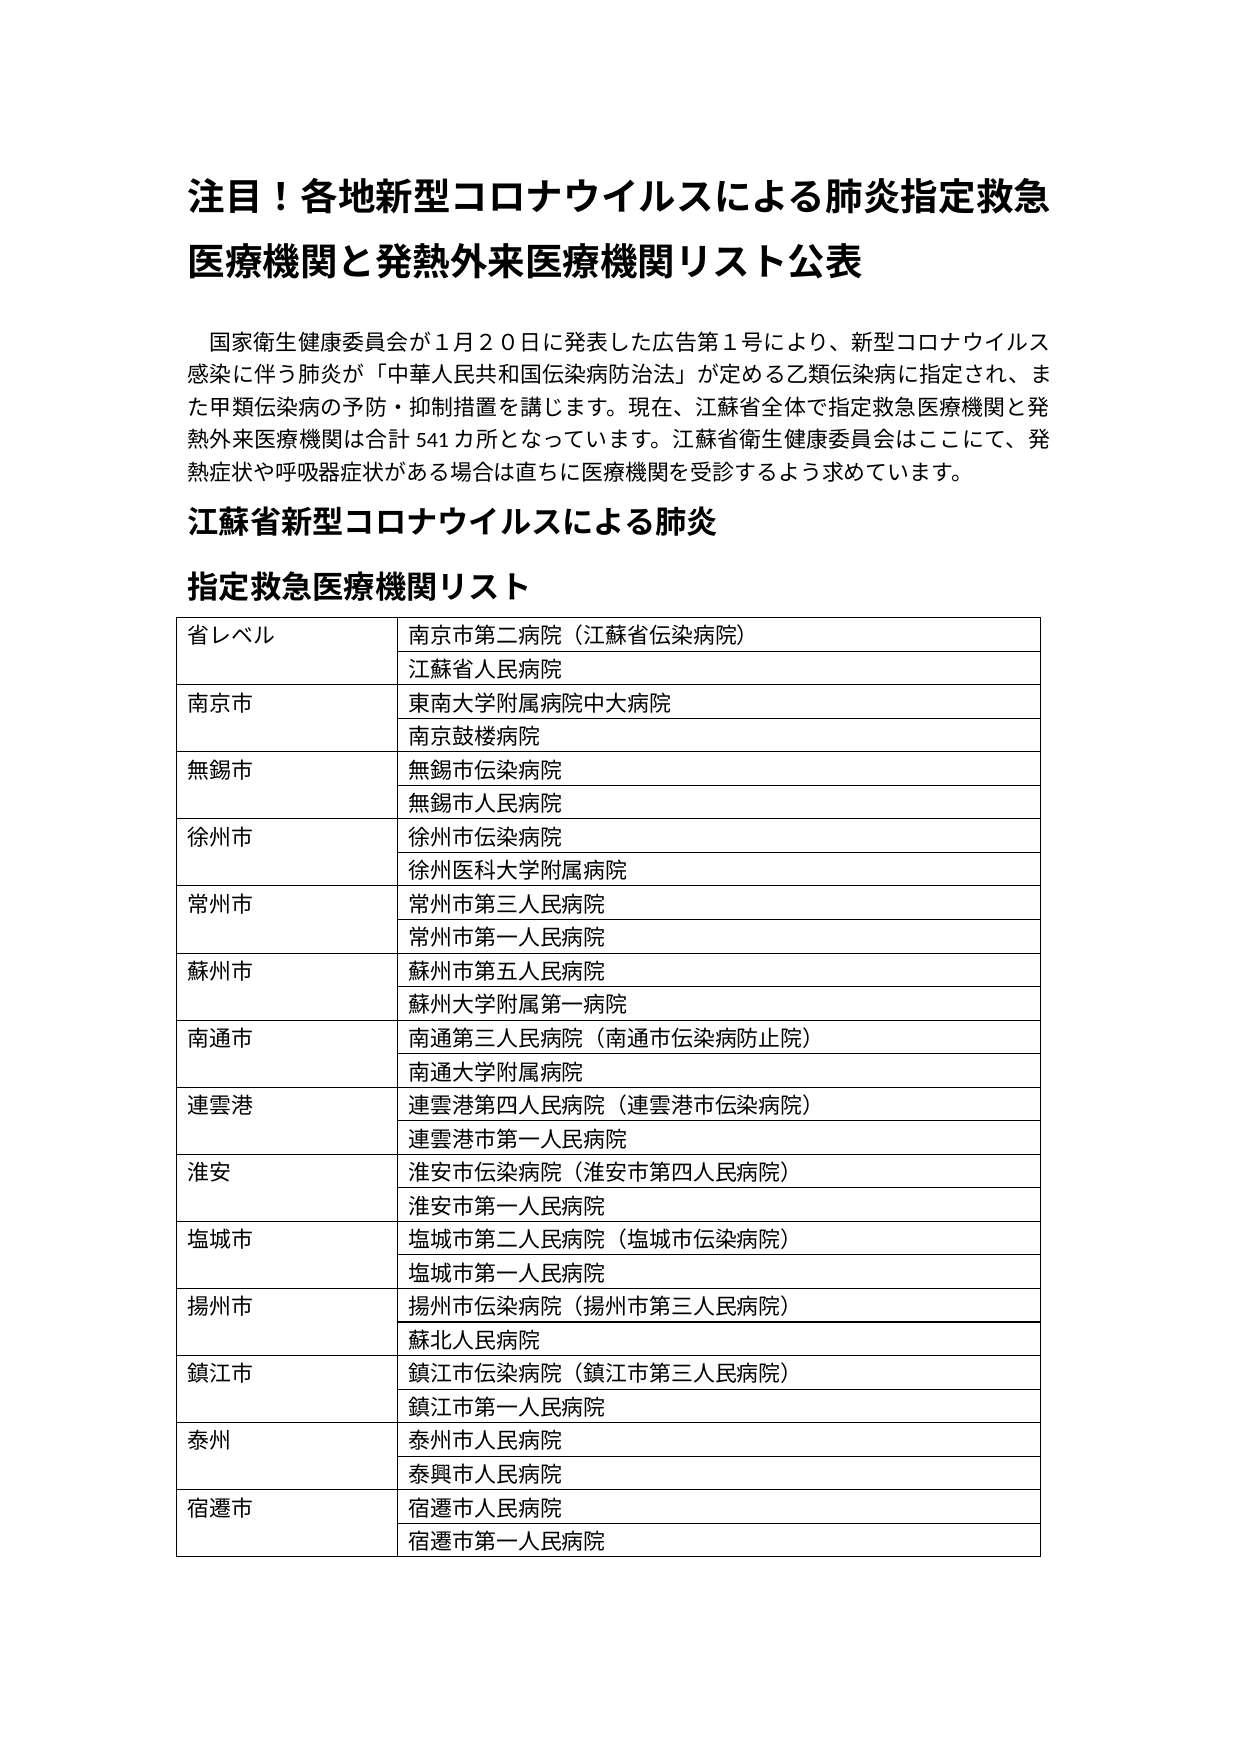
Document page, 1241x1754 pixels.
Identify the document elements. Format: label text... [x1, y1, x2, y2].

table_cell 塩城市 [177, 1222, 397, 1288]
table_cell 塩城市第一人民病院 [398, 1255, 1040, 1288]
table_cell 連雲港第四人民病院（連雲港市伝染病院） [398, 1088, 1040, 1120]
table_cell 南京市 [177, 685, 397, 751]
table_cell 宿遷市人民病院 [398, 1490, 1040, 1523]
table_cell 淮安市伝染病院（淮安市第四人民病院） [398, 1155, 1040, 1187]
table_cell 淮安 [177, 1155, 397, 1221]
table_cell 泰州市人民病院 [398, 1423, 1040, 1456]
table_cell 無錫市 [177, 752, 397, 818]
table_cell 徐州市伝染病院 [398, 819, 1040, 852]
table_cell 南通大学附属病院 [398, 1054, 1040, 1087]
table_cell 常州市第一人民病院 [398, 920, 1040, 952]
table_cell 泰興市人民病院 [398, 1457, 1040, 1489]
table_cell 揚州市伝染病院（揚州市第三人民病院） [398, 1289, 1040, 1321]
table_header 省レベル [177, 618, 397, 684]
table_cell 宿遷市 [177, 1490, 397, 1556]
table_cell 連雲港市第一人民病院 [398, 1121, 1040, 1154]
table_cell 揚州市 [177, 1289, 397, 1355]
table_cell 常州市第三人民病院 [398, 886, 1040, 919]
table_cell 鎮江市 [177, 1356, 397, 1422]
table_cell 無錫市伝染病院 [398, 752, 1040, 785]
table_cell 淮安市第一人民病院 [398, 1188, 1040, 1221]
table_cell 鎮江市第一人民病院 [398, 1390, 1040, 1422]
table_cell 南通市 [177, 1021, 397, 1087]
table_cell 蘇北人民病院 [398, 1323, 1040, 1355]
table_cell 江蘇省人民病院 [398, 652, 1040, 684]
table_cell 塩城市第二人民病院（塩城市伝染病院） [398, 1222, 1040, 1254]
table_cell 南通第三人民病院（南通市伝染病防止院） [398, 1021, 1040, 1053]
table_cell 徐州医科大学附属病院 [398, 853, 1040, 885]
table_cell 蘇州市 [177, 954, 397, 1019]
text 指定救急医療機関リスト [187, 552, 1053, 617]
table_cell 無錫市人民病院 [398, 786, 1040, 818]
table_header 南京市第二病院（江蘇省伝染病院） [398, 618, 1040, 651]
text 注目！各地新型コロナウイルスによる肺炎指定救急医療機関と発熱外来医療機関リスト公表 [187, 162, 1053, 292]
table_cell 蘇州大学附属第一病院 [398, 987, 1040, 1019]
table_cell 鎮江市伝染病院（鎮江市第三人民病院） [398, 1356, 1040, 1388]
table_cell 徐州市 [177, 819, 397, 885]
table_cell 蘇州市第五人民病院 [398, 954, 1040, 986]
table_cell 東南大学附属病院中大病院 [398, 685, 1040, 718]
text 国家衛生健康委員会が１月２０日に発表した広告第１号により、新型コロナウイルス感染に伴う肺炎が「中華人民共和国伝染病防治法」が定める乙類伝染病に指定され、また甲類伝染病の予防・抑制措置を講じます。現在、江蘇省全体で指定救急医療機関と発熱外来医療機関は合計541カ所となっています。江蘇省衛生健康委員会はここにて、発熱症状や呼吸器症状がある場合は直ちに医療機関を受診するよう求めています。 [187, 324, 1053, 487]
table_cell 連雲港 [177, 1088, 397, 1154]
table_cell 常州市 [177, 886, 397, 952]
text 江蘇省新型コロナウイルスによる肺炎 [187, 487, 1053, 552]
table_cell 泰州 [177, 1423, 397, 1489]
table_cell 宿遷市第一人民病院 [398, 1524, 1040, 1556]
table_cell 南京鼓楼病院 [398, 719, 1040, 751]
